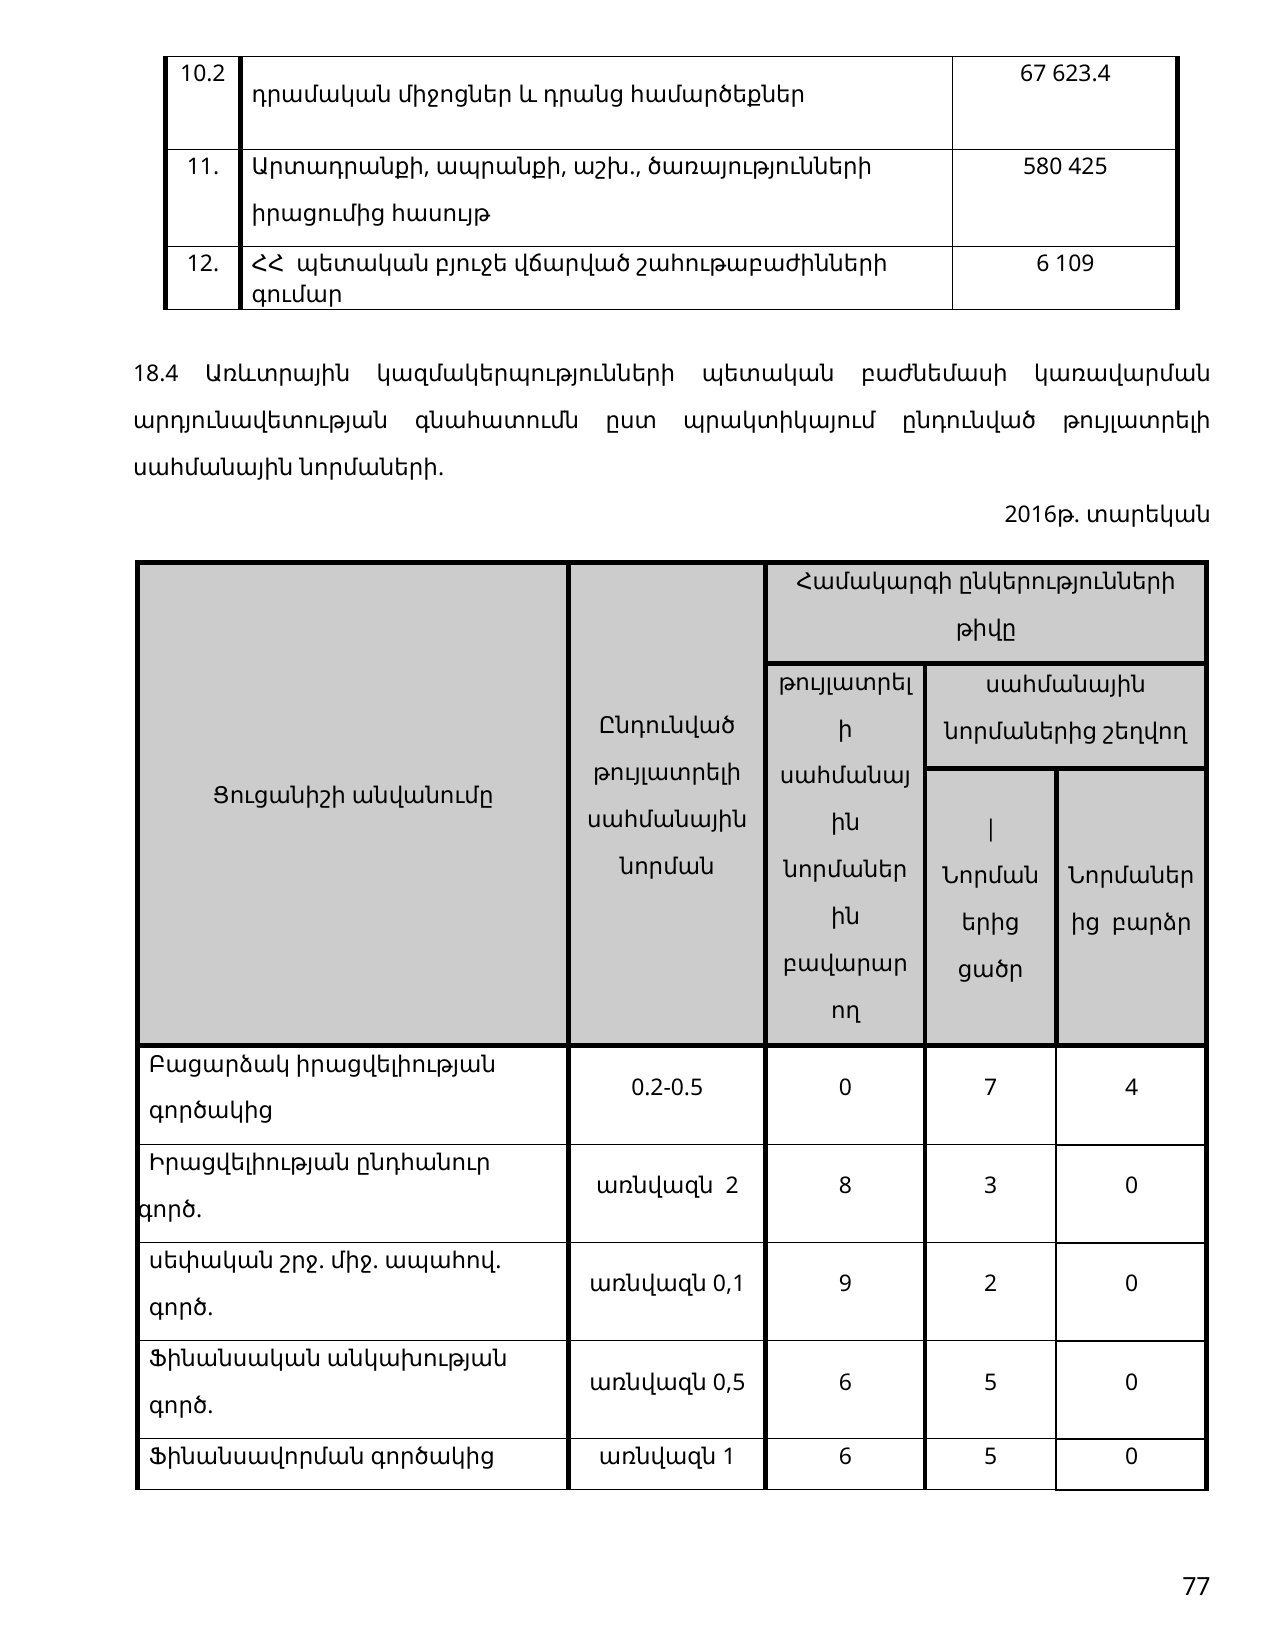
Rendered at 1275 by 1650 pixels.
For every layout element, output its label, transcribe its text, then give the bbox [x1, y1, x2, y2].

table_cell 2 [927, 1243, 1055, 1340]
table_cell 4 [1057, 1048, 1204, 1144]
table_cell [243, 57, 952, 148]
table_cell 0 [1057, 1342, 1204, 1438]
table_cell ՀՀ պետական բյուջե վճարված շահութաբաժինների գումար [243, 247, 952, 309]
table_cell թույլատրելի սահմանային նորմաներին բավարարող [768, 666, 923, 1043]
table_header Ընդունված թույլատրելի սահմանային նորման [571, 565, 763, 1043]
table_cell 10. 10.1 10.2 [168, 57, 238, 148]
table_cell 11. [168, 150, 238, 246]
table_cell Նորմաներից բարձր [1059, 771, 1204, 1043]
table_header Ցուցանիշի անվանումը [140, 565, 566, 1043]
table_cell 9 [768, 1243, 923, 1340]
table_cell 6 [768, 1341, 923, 1438]
table_cell 0 [1057, 1244, 1204, 1340]
table_cell Բացարձակ իրացվելիության գործակից [140, 1048, 566, 1144]
table_cell 12. [168, 247, 238, 309]
table_cell 8 [768, 1145, 923, 1242]
table_cell 5 [927, 1341, 1055, 1438]
table_cell 0 [1057, 1440, 1204, 1489]
table_cell 6 [768, 1439, 923, 1489]
table_cell |Նորմաներից ցածր [927, 771, 1054, 1043]
text 18.4 Առևտրային կազմակերպությունների պետական բաժնեմասի կառավարման արդյունավետության գնահատումն ըստ պրակտիկայում ընդունված թույլատրելի սահմանային նորմաների. [133, 357, 1211, 482]
table_cell 580 425 [953, 150, 1175, 246]
table_cell 0 [1057, 1146, 1204, 1242]
table_cell առնվազն 0,5 [571, 1341, 763, 1438]
table_cell Արտադրանքի, ապրանքի, աշխ., ծառայությունների իրացումից հասույթ [243, 150, 952, 246]
table_cell առնվազն 0,1 [571, 1243, 763, 1340]
table_cell 0 [768, 1048, 923, 1144]
table_cell 0.2-0.5 [571, 1048, 763, 1144]
table_cell 6 109 [953, 247, 1175, 309]
table_cell սեփական շրջ. միջ. ապահով. գործ. [140, 1243, 566, 1340]
table_cell 5 [927, 1439, 1055, 1489]
table_cell Իրացվելիության ընդհանուր գործ. [140, 1145, 566, 1242]
table_header Համակարգի ընկերությունների թիվը [768, 565, 1204, 661]
table_cell Ֆինանսավորման գործակից [140, 1439, 566, 1489]
text 2016թ. տարեկան [133, 498, 1211, 529]
table_cell առնվազն 2 [571, 1145, 763, 1242]
table_cell սահմանային նորմաներից շեղվող [927, 666, 1204, 766]
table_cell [953, 57, 1175, 148]
table_cell Ֆինանսական անկախության գործ. [140, 1341, 566, 1438]
table_cell 7 [927, 1048, 1055, 1144]
table_cell 3 [927, 1145, 1055, 1242]
table_cell առնվազն 1 [571, 1439, 763, 1489]
